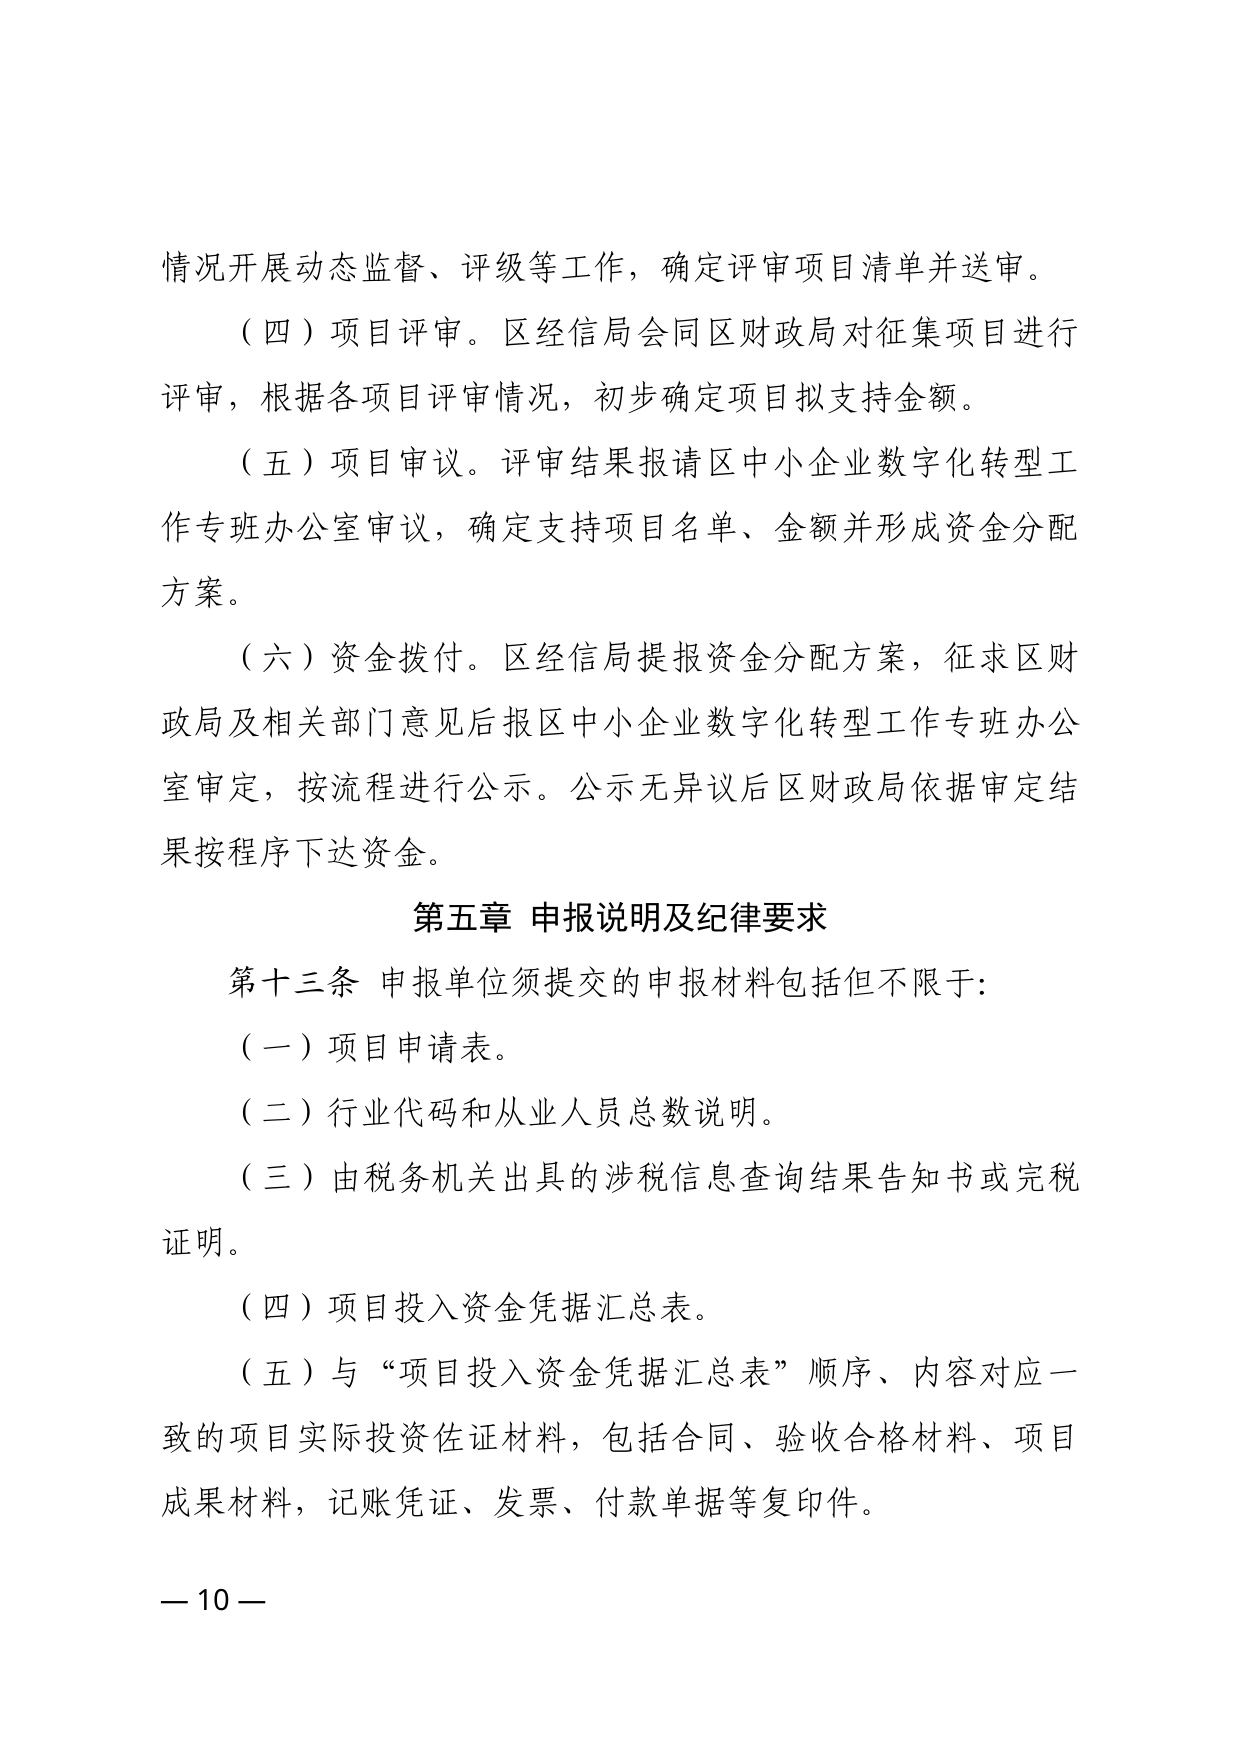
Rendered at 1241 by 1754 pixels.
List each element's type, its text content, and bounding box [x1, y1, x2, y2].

text （五）项目审议。评审结果报请区中小企业数字化转型工作专班办公室审议，确定支持项目名单、金额并形成资金分配方案。 [159, 428, 1081, 623]
text 第五章 申报说明及纪律要求 [159, 883, 1081, 948]
text （六）资金拨付。区经信局提报资金分配方案，征求区财政局及相关部门意见后报区中小企业数字化转型工作专班办公室审定，按流程进行公示。公示无异议后区财政局依据审定结果按程序下达资金。 [159, 623, 1081, 883]
text （三）由税务机关出具的涉税信息查询结果告知书或完税证明。 [159, 1143, 1081, 1273]
text （四）项目投入资金凭据汇总表。 [159, 1273, 1081, 1338]
text 第十三条 申报单位须提交的申报材料包括但不限于： [159, 948, 1081, 1013]
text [159, 233, 1081, 298]
text （一）项目申请表。 [159, 1013, 1081, 1078]
text （五）与“项目投入资金凭据汇总表”顺序、内容对应一致的项目实际投资佐证材料，包括合同、验收合格材料、项目成果材料，记账凭证、发票、付款单据等复印件。 [159, 1338, 1081, 1533]
text （四）项目评审。区经信局会同区财政局对征集项目进行评审，根据各项目评审情况，初步确定项目拟支持金额。 [159, 298, 1081, 428]
text （二）行业代码和从业人员总数说明。 [159, 1078, 1081, 1143]
